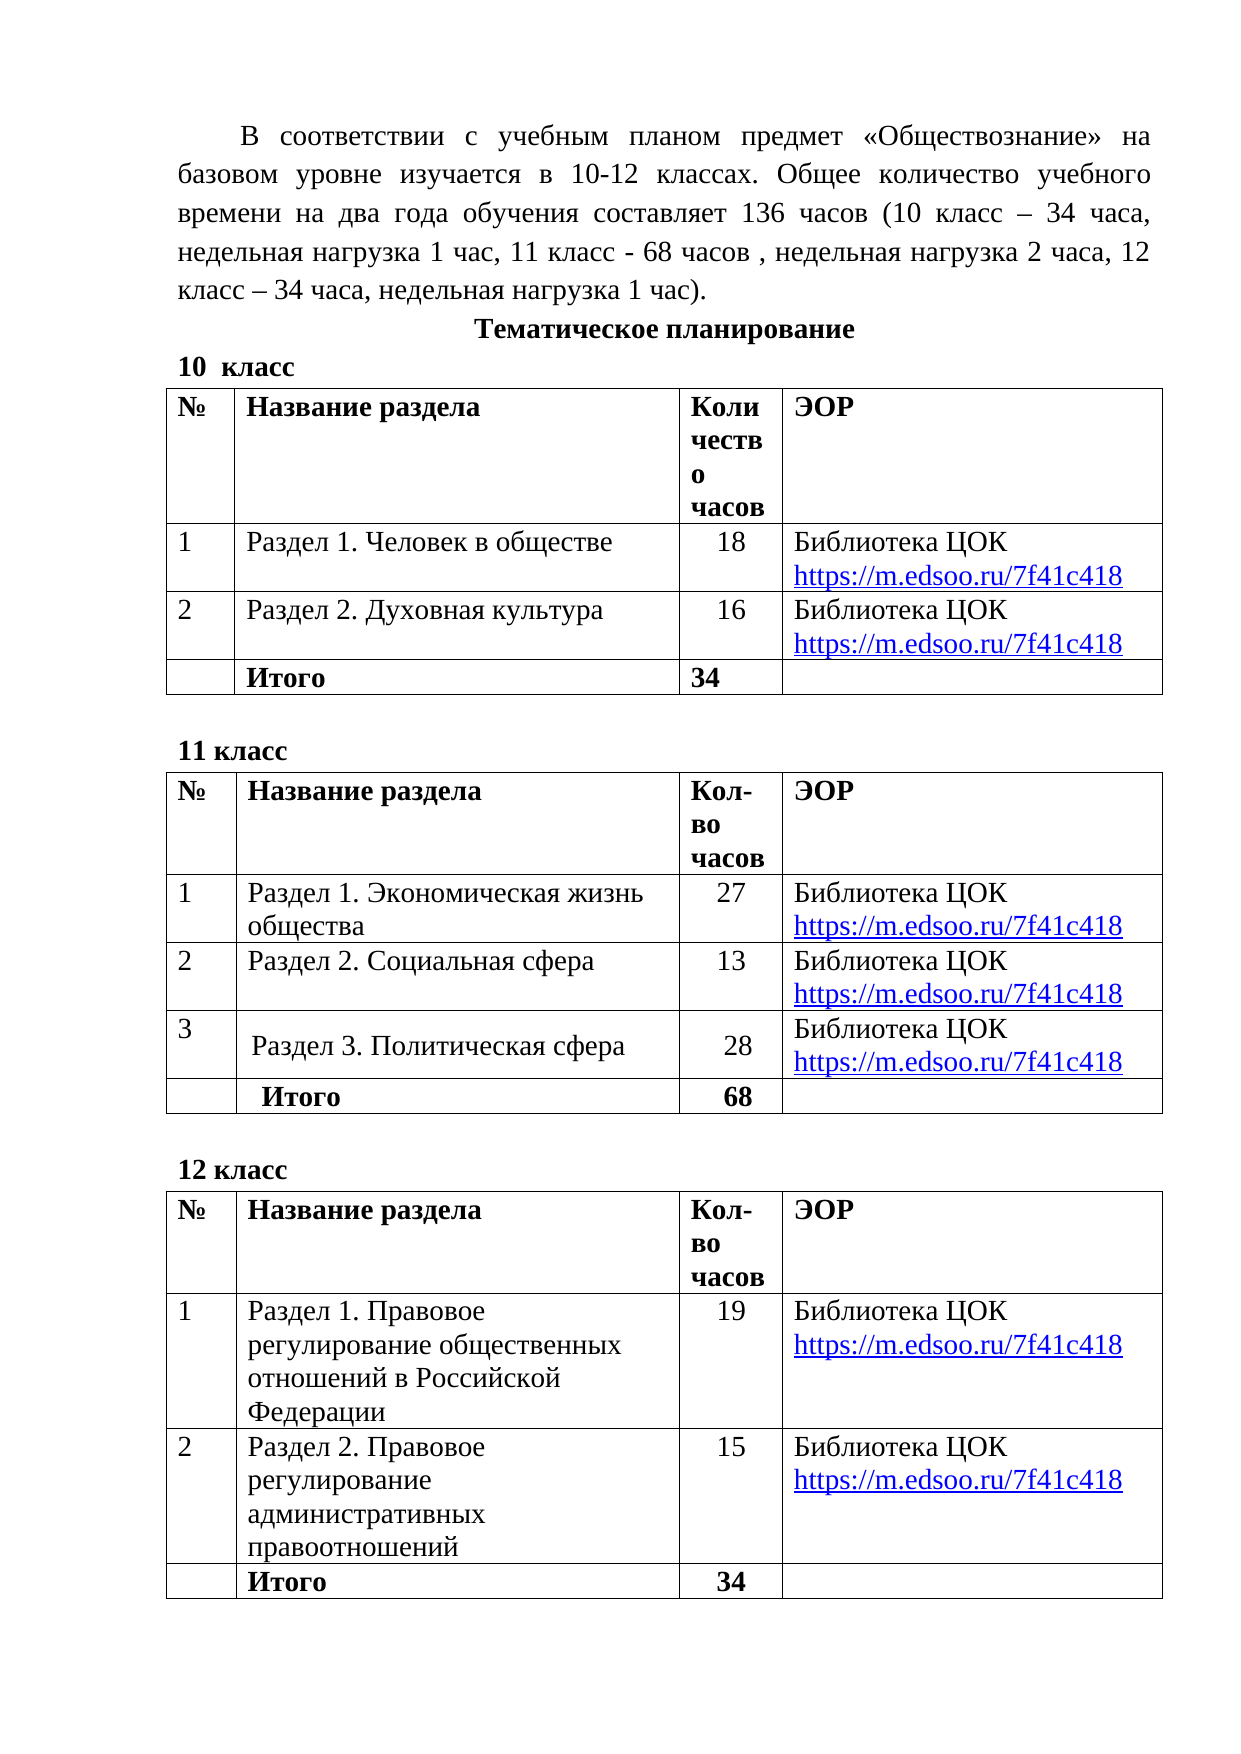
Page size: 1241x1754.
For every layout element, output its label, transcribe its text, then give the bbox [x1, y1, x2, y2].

table_cell Библиотека ЦОК https://m.edsoo.ru/7f41c418 [783, 875, 1162, 942]
table_header Кол-во часов [680, 1192, 782, 1292]
table_cell Раздел 2. Правовое регулирование административных правоотношений [237, 1429, 679, 1563]
table_cell Раздел 1. Человек в обществе [235, 524, 679, 591]
table_header Название раздела [235, 389, 679, 523]
table_cell Библиотека ЦОК https://m.edsoo.ru/7f41c418 [783, 1011, 1162, 1078]
table_cell 19 [680, 1294, 782, 1428]
text 12 класс [177, 1152, 1152, 1186]
text Тематическое планирование [177, 311, 1152, 344]
table_cell Библиотека ЦОК https://m.edsoo.ru/7f41c418 [783, 1429, 1162, 1563]
table_cell [783, 1564, 1162, 1597]
table_header Количество часов [680, 389, 782, 523]
table_cell Итого [237, 1079, 679, 1113]
table_cell [167, 660, 234, 694]
table_cell Библиотека ЦОК https://m.edsoo.ru/7f41c418 [783, 592, 1162, 659]
table_cell 1 [167, 524, 234, 591]
table_cell 34 [680, 660, 782, 694]
table_header Название раздела [237, 1192, 679, 1292]
text В соответствии с учебным планом предмет «Обществознание» на базовом уровне изучается в 10-12 классах. Общее количество учебного времени на два года обучения составляет 136 часов (10 класс – 34 часа, недельная нагрузка 1 час, 11 класс - 68 часов , недельная нагрузка 2 часа, 12 класс – 34 часа, недельная нагрузка 1 час). [177, 118, 1152, 306]
table_cell Итого [235, 660, 679, 694]
table_cell [167, 1564, 236, 1597]
table_cell 28 [680, 1011, 782, 1078]
table_header Название раздела [237, 773, 679, 874]
table_cell Библиотека ЦОК https://m.edsoo.ru/7f41c418 [783, 1294, 1162, 1428]
table_cell 34 [680, 1564, 782, 1597]
table_header ЭОР [783, 773, 1162, 874]
table_cell 27 [680, 875, 782, 942]
table_header № [167, 773, 236, 874]
table_cell 13 [680, 943, 782, 1010]
table_cell 3 [167, 1011, 236, 1078]
table_cell 16 [680, 592, 782, 659]
table_header № [167, 389, 234, 523]
table_cell 2 [167, 943, 236, 1010]
table_cell Раздел 1. Экономическая жизнь общества [237, 875, 679, 942]
table_cell [783, 660, 1162, 694]
table_cell 68 [680, 1079, 782, 1113]
table_cell 15 [680, 1429, 782, 1563]
table_cell [783, 1079, 1162, 1113]
table_cell Раздел 3. Политическая сфера [237, 1011, 679, 1078]
table_header № [167, 1192, 236, 1292]
text 10 класс [177, 349, 1152, 383]
table_cell Итого [237, 1564, 679, 1597]
table_cell 1 [167, 875, 236, 942]
table_cell [167, 1079, 236, 1113]
table_cell Библиотека ЦОК https://m.edsoo.ru/7f41c418 [783, 943, 1162, 1010]
table_cell Раздел 1. Правовое регулирование общественных отношений в Российской Федерации [237, 1294, 679, 1428]
table_header ЭОР [783, 1192, 1162, 1292]
table_cell 2 [167, 1429, 236, 1563]
table_cell Библиотека ЦОК https://m.edsoo.ru/7f41c418 [783, 524, 1162, 591]
table_cell 18 [680, 524, 782, 591]
table_cell Раздел 2. Социальная сфера [237, 943, 679, 1010]
text 11 класс [177, 733, 1152, 767]
table_header Кол-во часов [680, 773, 782, 874]
table_header ЭОР [783, 389, 1162, 523]
table_cell 1 [167, 1294, 236, 1428]
table_cell 2 [167, 592, 234, 659]
table_cell Раздел 2. Духовная культура [235, 592, 679, 659]
